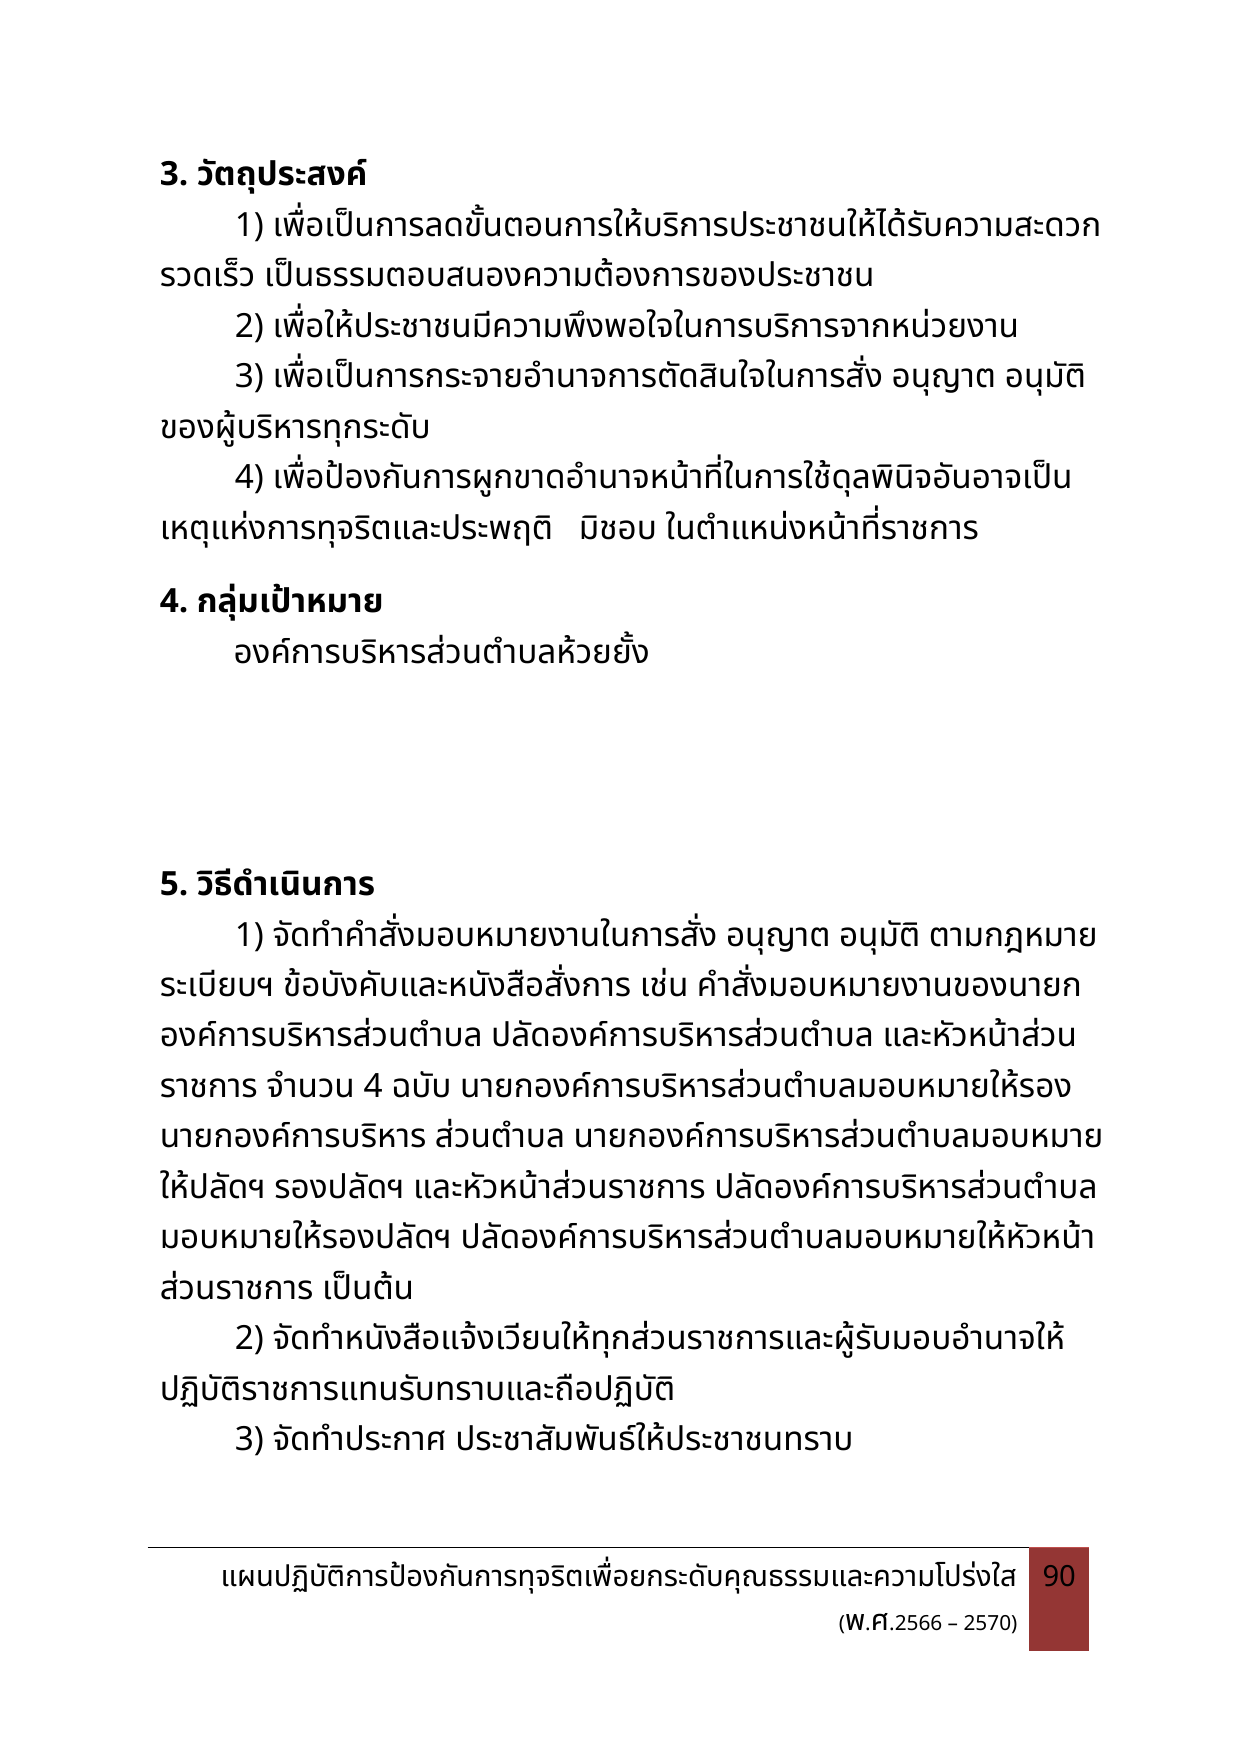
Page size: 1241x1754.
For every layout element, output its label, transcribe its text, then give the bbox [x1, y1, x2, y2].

text 5. วิธีดําเนินการ [159, 860, 1110, 910]
text 4) เพื่อป้องกันการผูกขาดอํานาจหน้าที่ในการใช้ดุลพินิจอันอาจเป็นเหตุแห่งการทุจริตและประพฤติ มิชอบ ในตําแหน่งหน้าที่ราชการ [159, 453, 1110, 554]
text 1) เพื่อเป็นการลดขั้นตอนการให้บริการประชาชนให้ได้รับความสะดวก รวดเร็ว เป็นธรรมตอบสนองความต้องการของประชาชน [159, 201, 1110, 302]
text 3) เพื่อเป็นการกระจายอํานาจการตัดสินใจในการสั่ง อนุญาต อนุมัติของผู้บริหารทุกระดับ [159, 352, 1110, 453]
text 3) จัดทําประกาศ ประชาสัมพันธ์ให้ประชาชนทราบ [159, 1415, 1110, 1466]
text องค์การบริหารส่วนตำบลห้วยยั้ง [159, 628, 1110, 678]
text 3. วัตถุประสงค์ [159, 150, 1110, 201]
text 4. กลุ่มเป้าหมาย [159, 577, 1110, 628]
text 1) จัดทําคําสั่งมอบหมายงานในการสั่ง อนุญาต อนุมัติ ตามกฎหมาย ระเบียบฯ ข้อบังคับและหนังสือสั่งการ เช่น คําสั่งมอบหมายงานของนายกองค์การบริหารส่วนตำบล ปลัดองค์การบริหารส่วนตำบล และหัวหน้าส่วนราชการ จํานวน 4 ฉบับ นายกองค์การบริหารส่วนตำบลมอบหมายให้รองนายกองค์การบริหาร ส่วนตำบล นายกองค์การบริหารส่วนตำบลมอบหมายให้ปลัดฯ รองปลัดฯ และหัวหน้าส่วนราชการ ปลัดองค์การบริหารส่วนตำบลมอบหมายให้รองปลัดฯ ปลัดองค์การบริหารส่วนตำบลมอบหมายให้หัวหน้าส่วนราชการ เป็นต้น [159, 910, 1110, 1314]
text 2) เพื่อให้ประชาชนมีความพึงพอใจในการบริการจากหน่วยงาน [159, 302, 1110, 352]
text 2) จัดทําหนังสือแจ้งเวียนให้ทุกส่วนราชการและผู้รับมอบอํานาจให้ปฏิบัติราชการแทนรับทราบและถือปฏิบัติ [159, 1314, 1110, 1415]
